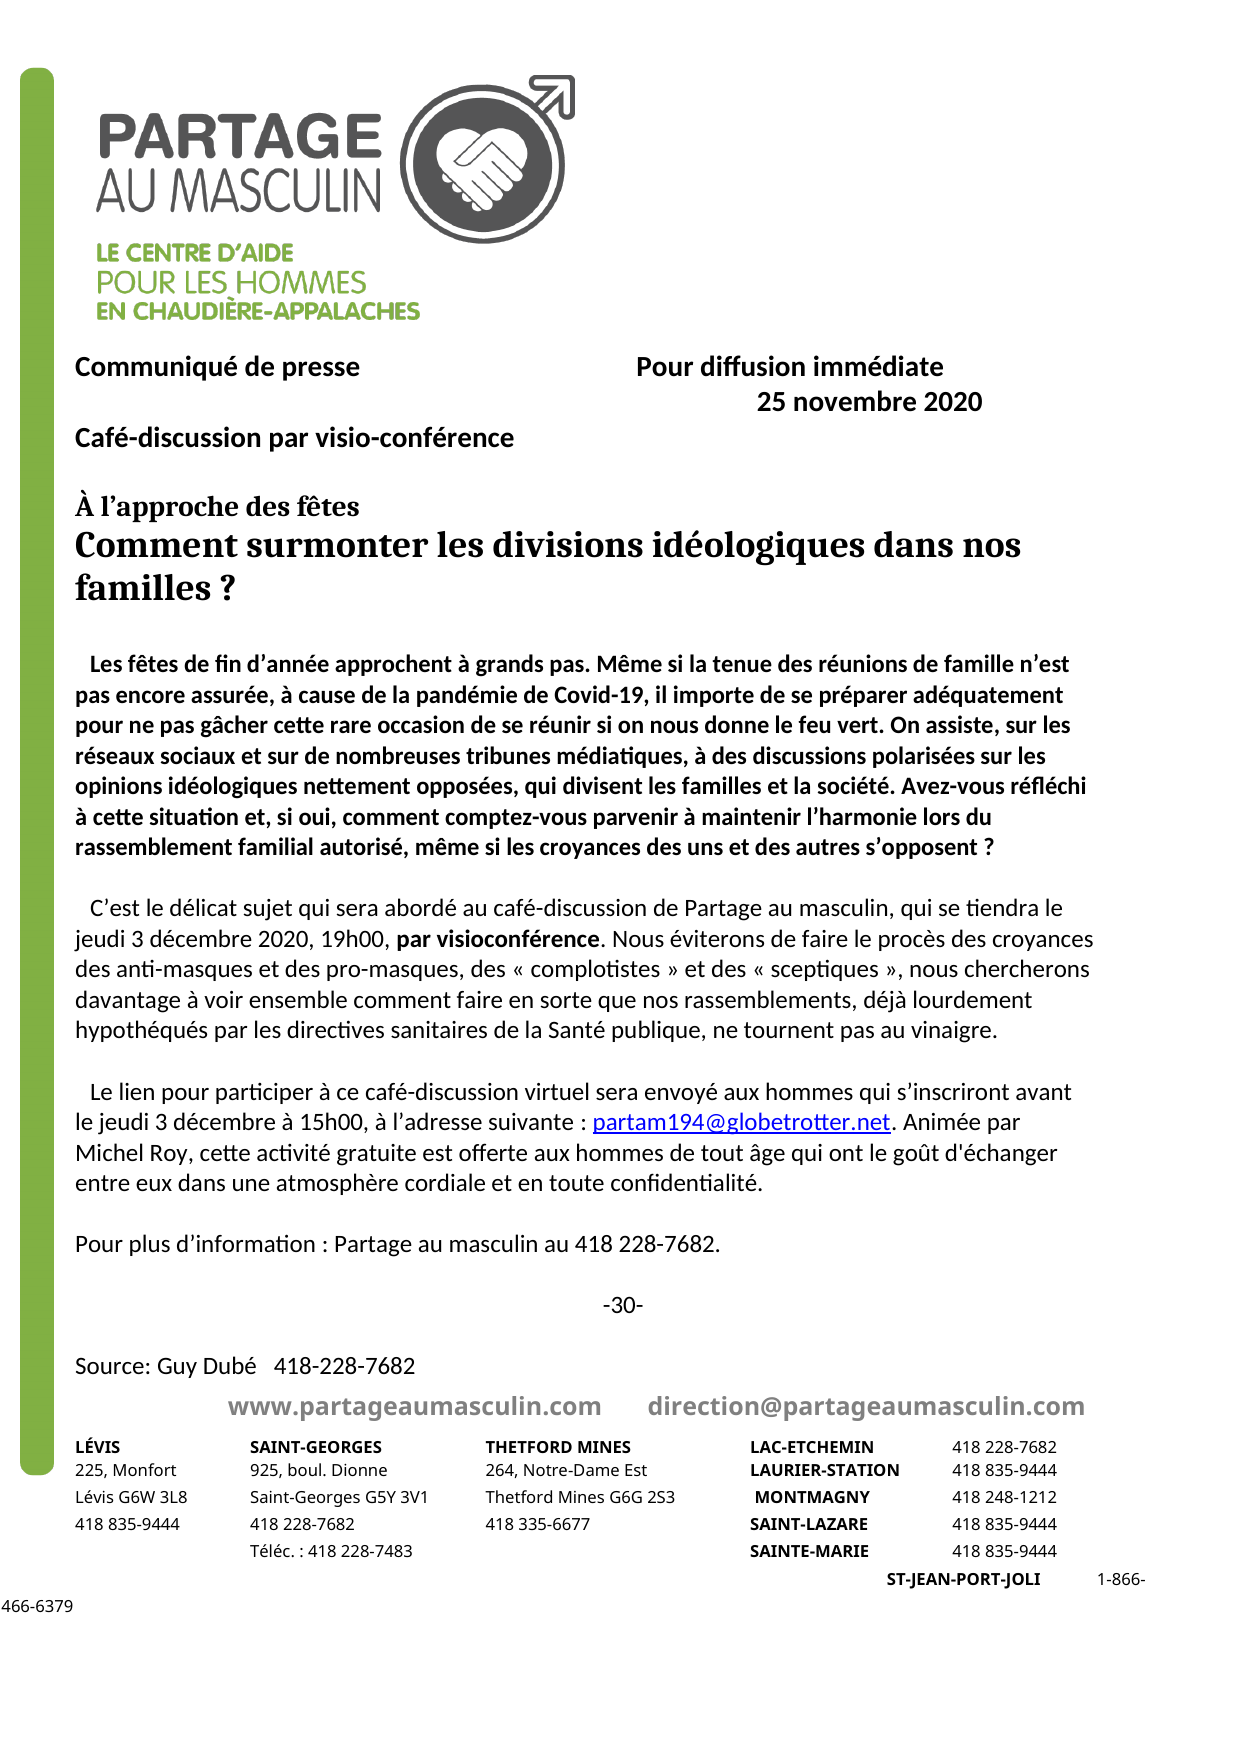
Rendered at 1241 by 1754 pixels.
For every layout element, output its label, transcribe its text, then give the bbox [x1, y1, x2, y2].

text Source: Guy Dubé 418-228-7682 [75, 1350, 1165, 1381]
text À l’approche des fêtes [75, 490, 1165, 524]
text Les fêtes de fin d’année approchent à grands pas. Même si la tenue des réunions de famille n’est pas encore assurée, à cause de la pandémie de Covid-19, il importe de se préparer adéquatement pour ne pas gâcher cette rare occasion de se réunir si on nous donne le feu vert. On assiste, sur les réseaux sociaux et sur de nombreuses tribunes médiatiques, à des discussions polarisées sur les opinions idéologiques nettement opposées, qui divisent les familles et la société. Avez-vous réfléchi à cette situation et, si oui, comment comptez-vous parvenir à maintenir l’harmonie lors du rassemblement familial autorisé, même si les croyances des uns et des autres s’opposent ? [75, 648, 1094, 862]
text Café-discussion par visio-conférence [75, 419, 1165, 454]
text 25 novembre 2020 [75, 383, 1165, 419]
text C’est le délicat sujet qui sera abordé au café-discussion de Partage au masculin, qui se tiendra le jeudi 3 décembre 2020, 19h00, par visioconférence. Nous éviterons de faire le procès des croyances des anti-masques et des pro-masques, des « complotistes » et des « sceptiques », nous chercherons davantage à voir ensemble comment faire en sorte que nos rassemblements, déjà lourdement hypothéqués par les directives sanitaires de la Santé publique, ne tournent pas au vinaigre. [75, 892, 1094, 1045]
text Communiqué de presse Pour diffusion immédiate [75, 348, 1165, 383]
text -30- [75, 1289, 1165, 1320]
picture [18, 66, 55, 1477]
text Le lien pour participer à ce café-discussion virtuel sera envoyé aux hommes qui s’inscriront avant le jeudi 3 décembre à 15h00, à l’adresse suivante : partam194@globetrotter.net. Animée par Michel Roy, cette activité gratuite est offerte aux hommes de tout âge qui ont le goût d'échanger entre eux dans une atmosphère cordiale et en toute confidentialité. [75, 1076, 1094, 1198]
text Comment surmonter les divisions idéologiques dans nos familles ? [75, 524, 1165, 610]
text Pour plus d’information : Partage au masculin au 418 228-7682. [75, 1228, 1094, 1259]
picture [75, 75, 575, 348]
